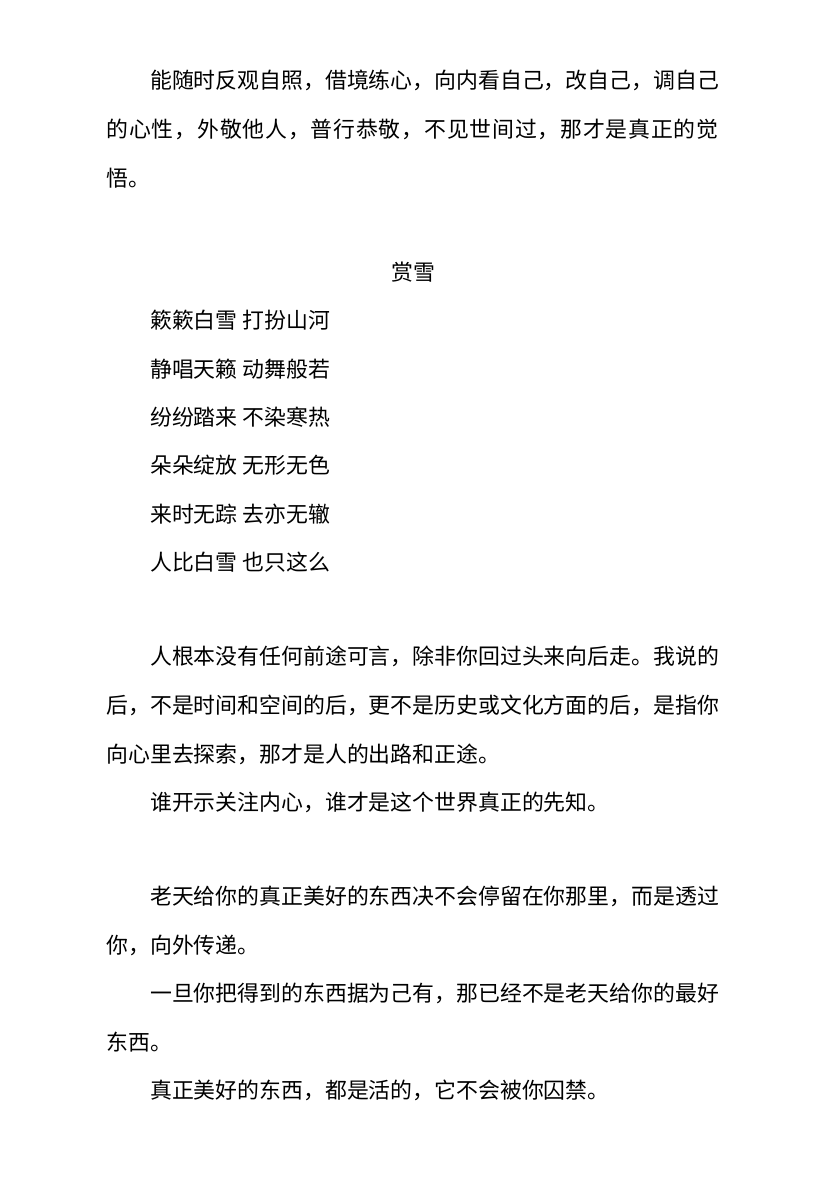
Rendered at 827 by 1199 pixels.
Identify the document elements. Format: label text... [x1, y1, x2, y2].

text 能随时反观自照，借境练心，向内看自己，改自己，调自己的心性，外敬他人，普行恭敬，不见世间过，那才是真正的觉悟。 [106, 63, 721, 193]
text 老天给你的真正美好的东西决不会停留在你那里，而是透过你，向外传递。 [106, 879, 721, 960]
text 一旦你把得到的东西据为己有，那已经不是老天给你的最好东西。 [106, 976, 721, 1057]
text 朵朵绽放 无形无色 [106, 448, 721, 481]
text 纷纷踏来 不染寒热 [106, 400, 721, 432]
text 簌簌白雪 打扮山河 [106, 303, 721, 336]
text 人根本没有任何前途可言，除非你回过头来向后走。我说的后，不是时间和空间的后，更不是历史或文化方面的后，是指你向心里去探索，那才是人的出路和正途。 [106, 639, 721, 769]
text 赏雪 [106, 255, 721, 287]
text 来时无踪 去亦无辙 [106, 496, 721, 529]
text 人比白雪 也只这么 [106, 545, 721, 577]
text 真正美好的东西，都是活的，它不会被你囚禁。 [106, 1073, 721, 1106]
text 静唱天籁 动舞般若 [106, 351, 721, 384]
text 谁开示关注内心，谁才是这个世界真正的先知。 [106, 785, 721, 817]
